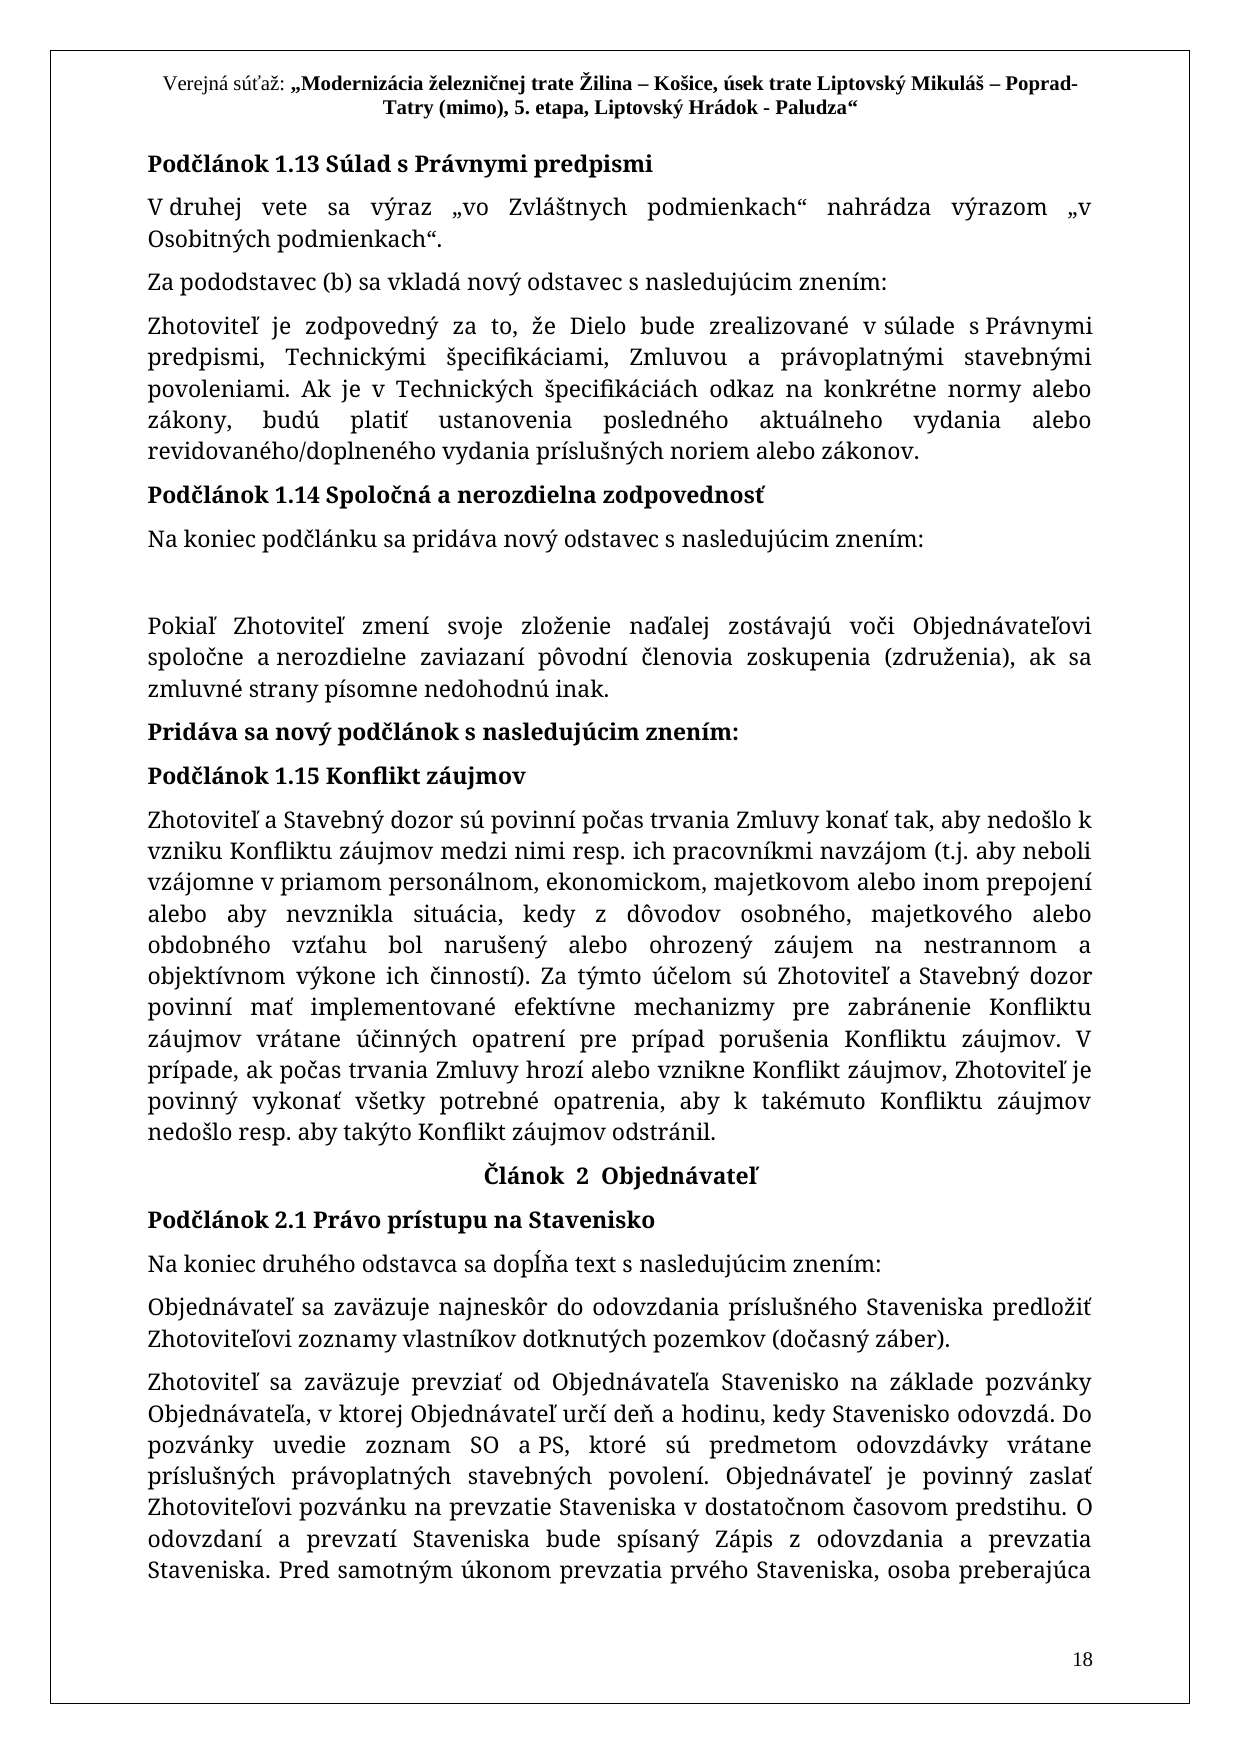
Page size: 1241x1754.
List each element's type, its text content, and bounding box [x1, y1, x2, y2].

text Podčlánok 1.15 Konflikt záujmov [147, 760, 1093, 791]
text Podčlánok 2.1 Právo prístupu na Stavenisko [147, 1204, 1093, 1235]
text Na koniec podčlánku sa pridáva nový odstavec s nasledujúcim znením: [147, 522, 1093, 554]
text Podčlánok 1.13 Súlad s Právnymi predpismi [147, 147, 1093, 179]
text Za pododstavec (b) sa vkladá nový odstavec s nasledujúcim znením: [147, 266, 1093, 297]
text Pokiaľ Zhotoviteľ zmení svoje zloženie naďalej zostávajú voči Objednávateľovi spoločne a nerozdielne zaviazaní pôvodní členovia zoskupenia (združenia), ak sa zmluvné strany písomne nedohodnú inak. [147, 610, 1093, 704]
text Podčlánok 1.14 Spoločná a nerozdielna zodpovednosť [147, 479, 1093, 510]
text Na koniec druhého odstavca sa dopĺňa text s nasledujúcim znením: [147, 1247, 1093, 1279]
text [147, 1366, 1093, 1585]
text Zhotoviteľ a Stavebný dozor sú povinní počas trvania Zmluvy konať tak, aby nedošlo k vzniku Konfliktu záujmov medzi nimi resp. ich pracovníkmi navzájom (t.j. aby neboli vzájomne v priamom personálnom, ekonomickom, majetkovom alebo inom prepojení alebo aby nevznikla situácia, kedy z dôvodov osobného, majetkového alebo obdobného vzťahu bol narušený alebo ohrozený záujem na nestrannom a objektívnom výkone ich činností). Za týmto účelom sú Zhotoviteľ a Stavebný dozor povinní mať implementované efektívne mechanizmy pre zabránenie Konfliktu záujmov vrátane účinných opatrení pre prípad porušenia Konfliktu záujmov. V prípade, ak počas trvania Zmluvy hrozí alebo vznikne Konflikt záujmov, Zhotoviteľ je povinný vykonať všetky potrebné opatrenia, aby k takémuto Konfliktu záujmov nedošlo resp. aby takýto Konflikt záujmov odstránil. [147, 804, 1093, 1147]
text Článok 2 Objednávateľ [147, 1160, 1093, 1191]
text V druhej vete sa výraz „vo Zvláštnych podmienkach“ nahrádza výrazom „v Osobitných podmienkach“. [147, 191, 1093, 254]
text Objednávateľ sa zaväzuje najneskôr do odovzdania príslušného Staveniska predložiť Zhotoviteľovi zoznamy vlastníkov dotknutých pozemkov (dočasný záber). [147, 1291, 1093, 1354]
text Zhotoviteľ je zodpovedný za to, že Dielo bude zrealizované v súlade s Právnymi predpismi, Technickými špecifikáciami, Zmluvou a právoplatnými stavebnými povoleniami. Ak je v Technických špecifikáciách odkaz na konkrétne normy alebo zákony, budú platiť ustanovenia posledného aktuálneho vydania alebo revidovaného/doplneného vydania príslušných noriem alebo zákonov. [147, 310, 1093, 466]
text Pridáva sa nový podčlánok s nasledujúcim znením: [147, 716, 1093, 747]
